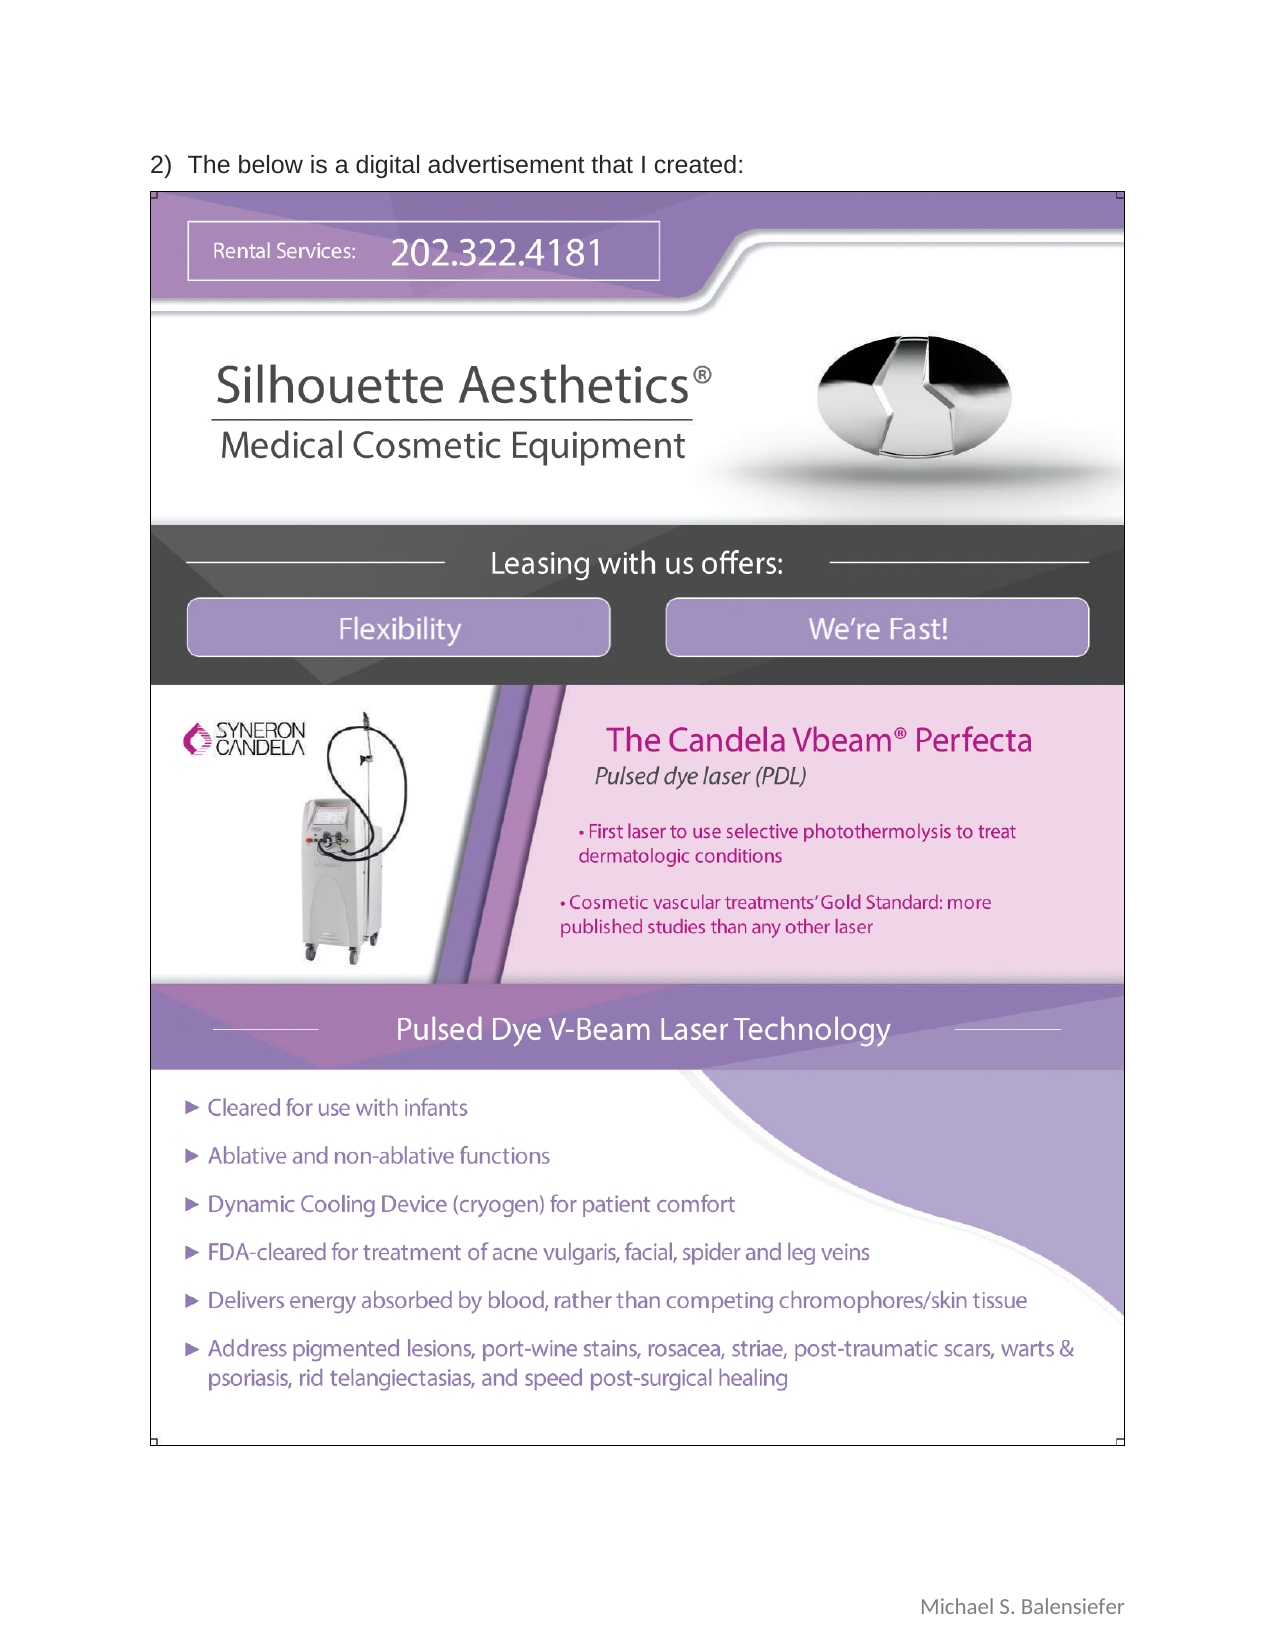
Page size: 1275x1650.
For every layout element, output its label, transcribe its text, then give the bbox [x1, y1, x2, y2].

list The below is a digital advertisement that I created: [150, 150, 1125, 179]
picture [151, 192, 1124, 1445]
